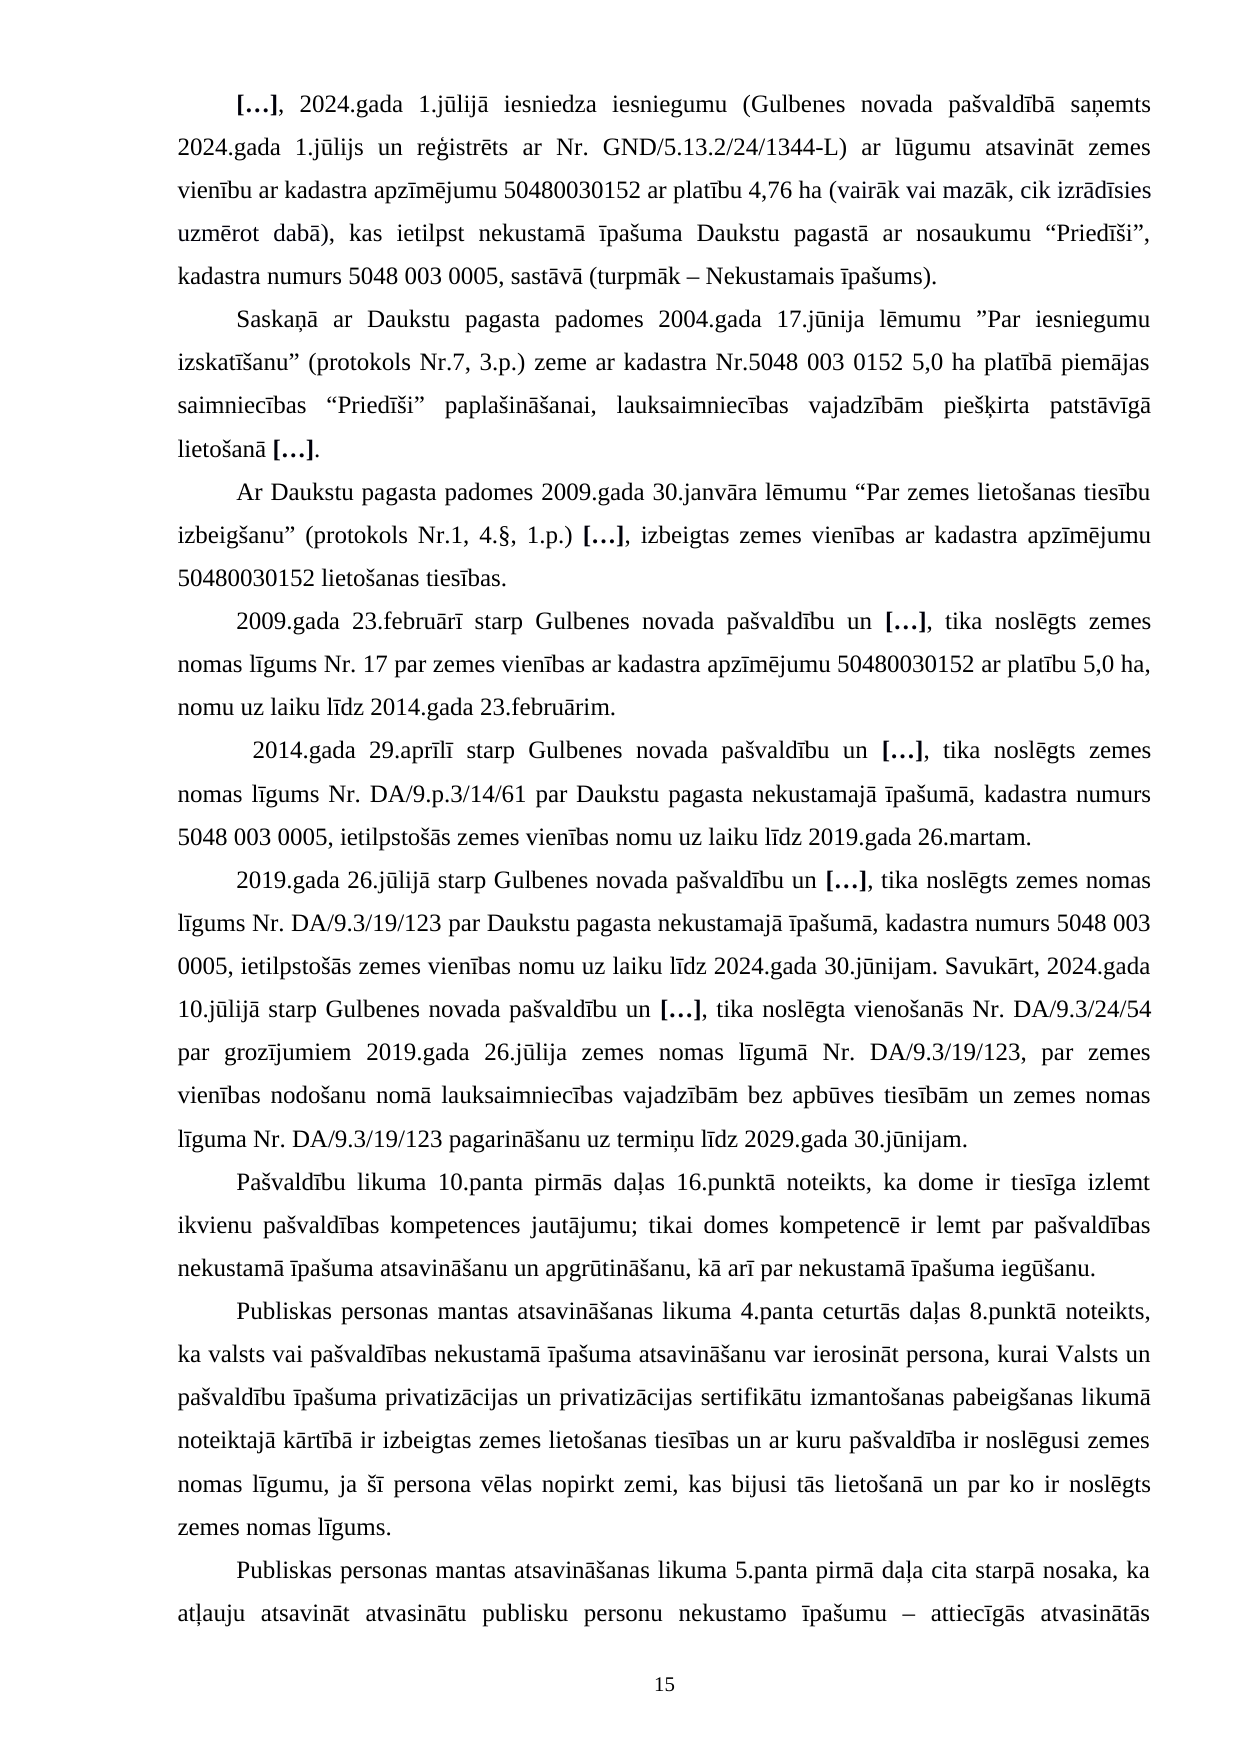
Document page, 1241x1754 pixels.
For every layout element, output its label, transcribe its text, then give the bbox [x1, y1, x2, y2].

text 2019.gada 26.jūlijā starp Gulbenes novada pašvaldību un […], tika noslēgts zemes nomas līgums Nr. DA/9.3/19/123 par Daukstu pagasta nekustamajā īpašumā, kadastra numurs 5048 003 0005, ietilpstošās zemes vienības nomu uz laiku līdz 2024.gada 30.jūnijam. Savukārt, 2024.gada 10.jūlijā starp Gulbenes novada pašvaldību un […], tika noslēgta vienošanās Nr. DA/9.3/24/54 par grozījumiem 2019.gada 26.jūlija zemes nomas līgumā Nr. DA/9.3/19/123, par zemes vienības nodošanu nomā lauksaimniecības vajadzībām bez apbūves tiesībām un zemes nomas līguma Nr. DA/9.3/19/123 pagarināšanu uz termiņu līdz 2029.gada 30.jūnijam. [177, 865, 1152, 1152]
text 2009.gada 23.februārī starp Gulbenes novada pašvaldību un […], tika noslēgts zemes nomas līgums Nr. 17 par zemes vienības ar kadastra apzīmējumu 50480030152 ar platību 5,0 ha, nomu uz laiku līdz 2014.gada 23.februārim. [177, 606, 1152, 721]
text […], 2024.gada 1.jūlijā iesniedza iesniegumu (Gulbenes novada pašvaldībā saņemts 2024.gada 1.jūlijs un reģistrēts ar Nr. GND/5.13.2/24/1344-L) ar lūgumu atsavināt zemes vienību ar kadastra apzīmējumu 50480030152 ar platību 4,76 ha (vairāk vai mazāk, cik izrādīsies uzmērot dabā), kas ietilpst nekustamā īpašuma Daukstu pagastā ar nosaukumu “Priedīši”, kadastra numurs 5048 003 0005, sastāvā (turpmāk – Nekustamais īpašums). [177, 89, 1152, 290]
text 2014.gada 29.aprīlī starp Gulbenes novada pašvaldību un […], tika noslēgts zemes nomas līgums Nr. DA/9.p.3/14/61 par Daukstu pagasta nekustamajā īpašumā, kadastra numurs 5048 003 0005, ietilpstošās zemes vienības nomu uz laiku līdz 2019.gada 26.martam. [177, 736, 1152, 851]
text Ar Daukstu pagasta padomes 2009.gada 30.janvāra lēmumu “Par zemes lietošanas tiesību izbeigšanu” (protokols Nr.1, 4.§, 1.p.) […], izbeigtas zemes vienības ar kadastra apzīmējumu 50480030152 lietošanas tiesības. [177, 477, 1152, 592]
text Saskaņā ar Daukstu pagasta padomes 2004.gada 17.jūnija lēmumu ”Par iesniegumu izskatīšanu” (protokols Nr.7, 3.p.) zeme ar kadastra Nr.5048 003 0152 5,0 ha platībā piemājas saimniecības “Priedīši” paplašināšanai, lauksaimniecības vajadzībām piešķirta patstāvīgā lietošanā […]. [177, 304, 1152, 462]
text Publiskas personas mantas atsavināšanas likuma 4.panta ceturtās daļas 8.punktā noteikts, ka valsts vai pašvaldības nekustamā īpašuma atsavināšanu var ierosināt persona, kurai Valsts un pašvaldību īpašuma privatizācijas un privatizācijas sertifikātu izmantošanas pabeigšanas likumā noteiktajā kārtībā ir izbeigtas zemes lietošanas tiesības un ar kuru pašvaldība ir noslēgusi zemes nomas līgumu, ja šī persona vēlas nopirkt zemi, kas bijusi tās lietošanā un par ko ir noslēgts zemes nomas līgums. [177, 1296, 1152, 1541]
text Pašvaldību likuma 10.panta pirmās daļas 16.punktā noteikts, ka dome ir tiesīga izlemt ikvienu pašvaldības kompetences jautājumu; tikai domes kompetencē ir lemt par pašvaldības nekustamā īpašuma atsavināšanu un apgrūtināšanu, kā arī par nekustamā īpašuma iegūšanu. [177, 1167, 1152, 1282]
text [177, 1555, 1152, 1627]
